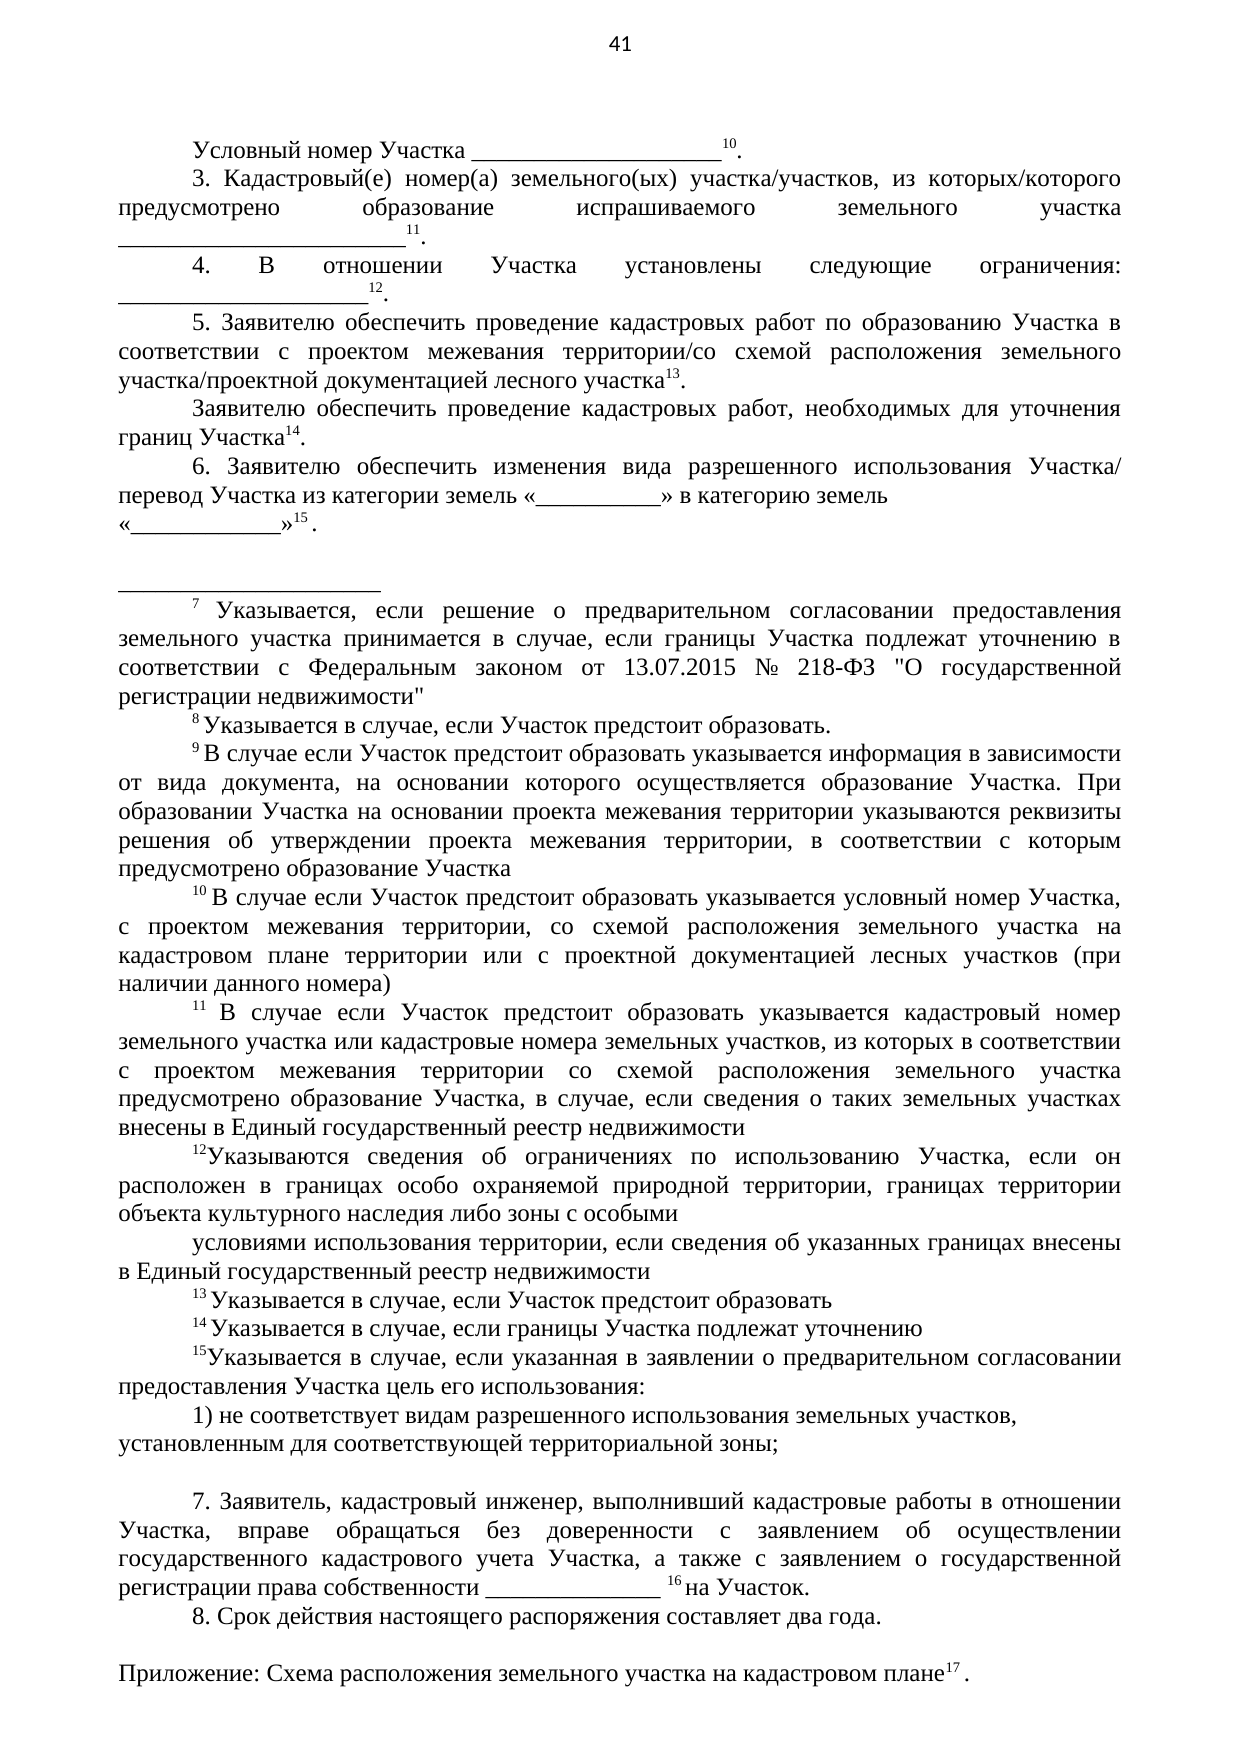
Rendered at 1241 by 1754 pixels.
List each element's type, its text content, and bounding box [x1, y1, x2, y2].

text 6. Заявителю обеспечить изменения вида разрешенного использования Участка/ перевод Участка из категории земель «__________» в категорию земель [118, 451, 1122, 508]
text 12Указываются сведения об ограничениях по использованию Участка, если он расположен в границах особо охраняемой природной территории, границах территории объекта культурного наследия либо зоны с особыми [118, 1141, 1122, 1227]
text 13 Указывается в случае, если Участок предстоит образовать [118, 1285, 1122, 1313]
text 7 Указывается, если решение о предварительном согласовании предоставления земельного участка принимается в случае, если границы Участка подлежат уточнению в соответствии с Федеральным законом от 13.07.2015 № 218-ФЗ "О государственной регистрации недвижимости" [118, 595, 1122, 710]
text 8 Указывается в случае, если Участок предстоит образовать. [118, 710, 1122, 738]
text 14 Указывается в случае, если границы Участка подлежат уточнению [118, 1313, 1122, 1342]
text _____________________ [118, 566, 1122, 595]
text 8. Срок действия настоящего распоряжения составляет два года. [118, 1601, 1122, 1630]
text 15Указывается в случае, если указанная в заявлении о предварительном согласовании предоставления Участка цель его использования: [118, 1342, 1122, 1400]
text 7. Заявитель, кадастровый инженер, выполнивший кадастровые работы в отношении Участка, вправе обращаться без доверенности с заявлением об осуществлении государственного кадастрового учета Участка, а также с заявлением о государственной регистрации права собственности ______________ 16 на Участок. [118, 1486, 1122, 1601]
text Условный номер Участка ____________________10. [118, 135, 1122, 163]
text 1) не соответствует видам разрешенного использования земельных участков, установленным для соответствующей территориальной зоны; [118, 1400, 1122, 1457]
text 3. Кадастровый(е) номер(а) земельного(ых) участка/участков, из которых/которого предусмотрено образование испрашиваемого земельного участка _______________________11. [118, 163, 1122, 250]
text 11 В случае если Участок предстоит образовать указывается кадастровый номер земельного участка или кадастровые номера земельных участков, из которых в соответствии с проектом межевания территории со схемой расположения земельного участка предусмотрено образование Участка, в случае, если сведения о таких земельных участках внесены в Единый государственный реестр недвижимости [118, 997, 1122, 1141]
text 4. В отношении Участка установлены следующие ограничения: ____________________12. [118, 250, 1122, 307]
text условиями использования территории, если сведения об указанных границах внесены в Единый государственный реестр недвижимости [118, 1227, 1122, 1285]
text Приложение: Схема расположения земельного участка на кадастровом плане17 . [118, 1658, 1122, 1687]
text «____________»15 . [118, 508, 1122, 537]
text Заявителю обеспечить проведение кадастровых работ, необходимых для уточнения границ Участка14. [118, 393, 1122, 451]
text 9 В случае если Участок предстоит образовать указывается информация в зависимости от вида документа, на основании которого осуществляется образование Участка. При образовании Участка на основании проекта межевания территории указываются реквизиты решения об утверждении проекта межевания территории, в соответствии с которым предусмотрено образование Участка [118, 738, 1122, 882]
text 5. Заявителю обеспечить проведение кадастровых работ по образованию Участка в соответствии с проектом межевания территории/со схемой расположения земельного участка/проектной документацией лесного участка13. [118, 307, 1122, 393]
text 10 В случае если Участок предстоит образовать указывается условный номер Участка, с проектом межевания территории, со схемой расположения земельного участка на кадастровом плане территории или с проектной документацией лесных участков (при наличии данного номера) [118, 882, 1122, 997]
